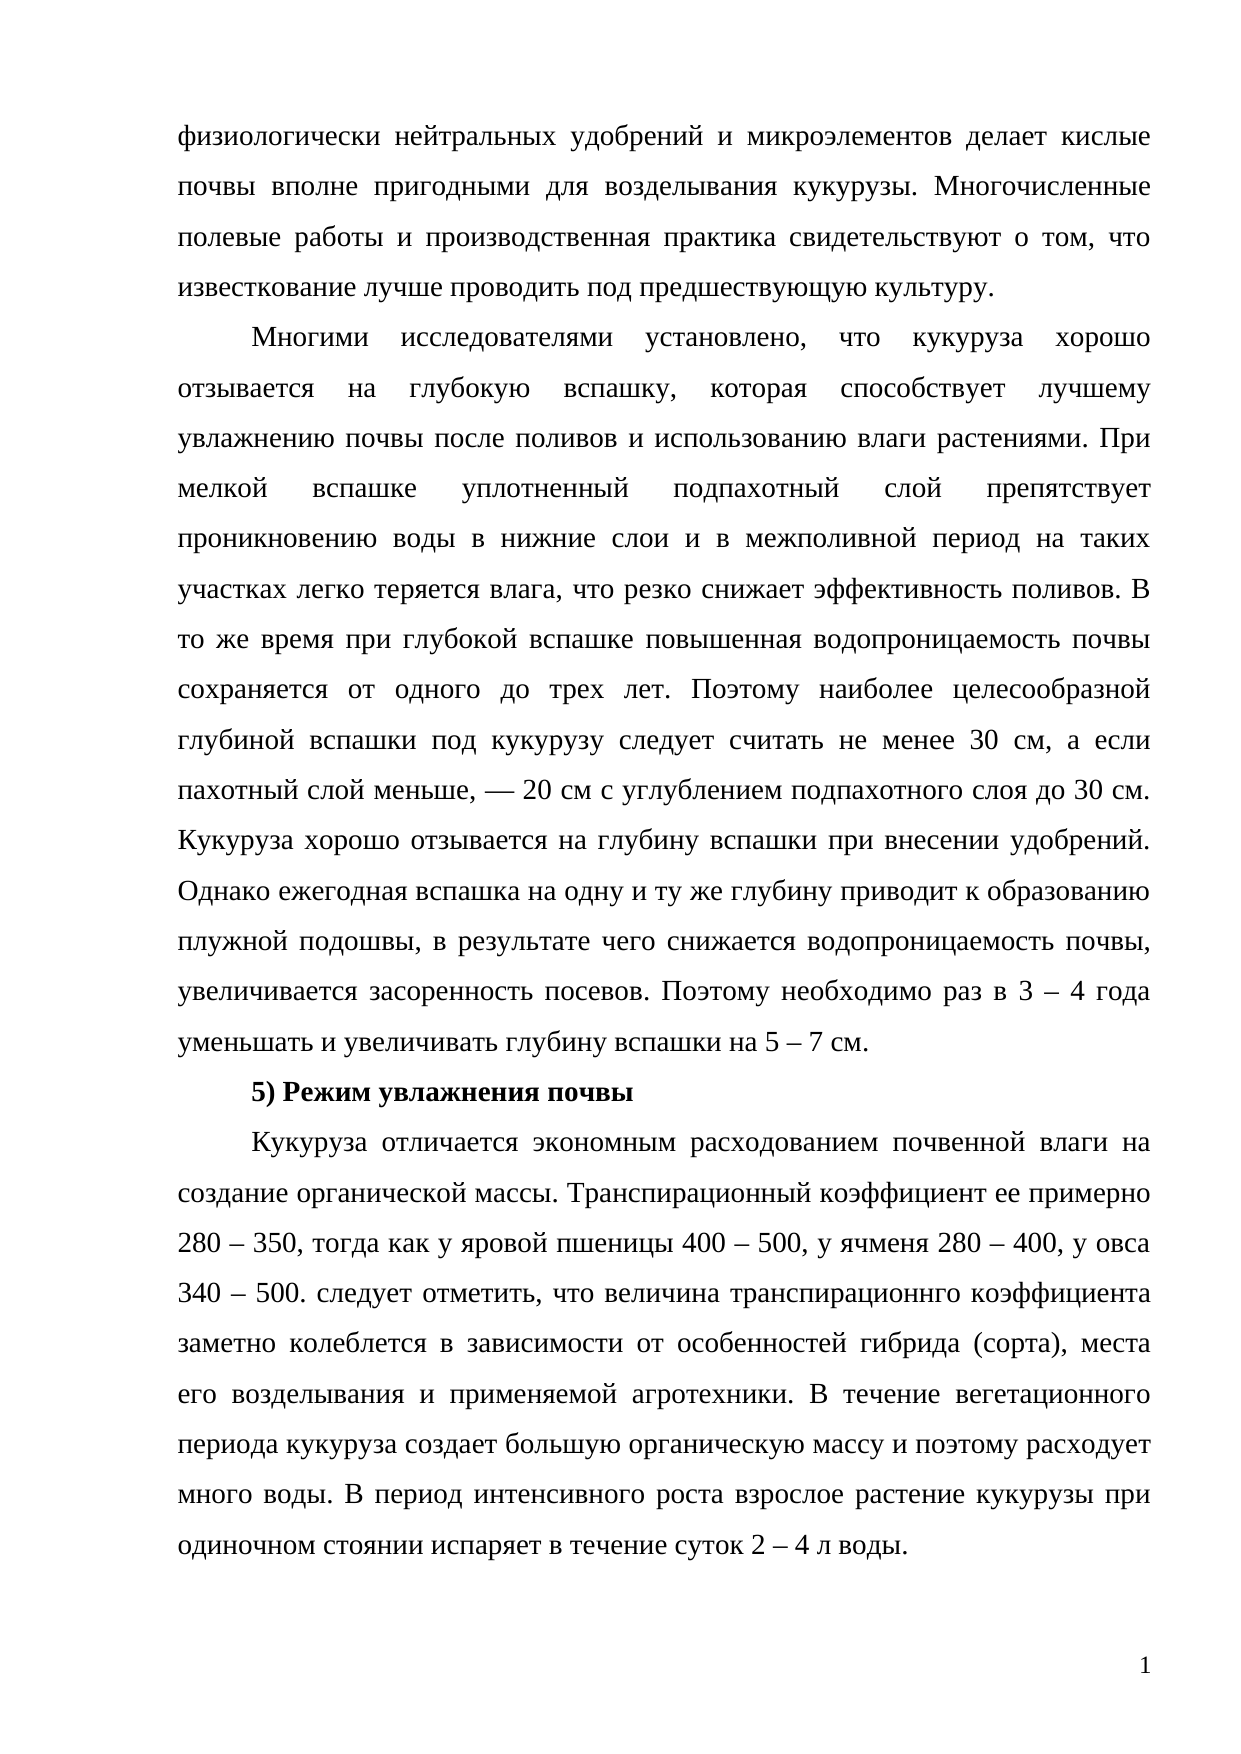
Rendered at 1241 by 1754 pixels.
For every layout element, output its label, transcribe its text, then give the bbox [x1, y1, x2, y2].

subtitle 5) Режим увлажнения почвы [177, 1074, 1152, 1108]
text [177, 118, 1152, 303]
text Кукуруза отличается экономным расходованием почвенной влаги на создание органической массы. Транспирационный коэффициент ее примерно 280 – 350, тогда как у яровой пшеницы 400 – 500, у ячменя 280 – 400, у овса 340 – 500. следует отметить, что величина транспирационнго коэффициента заметно колеблется в зависимости от особенностей гибрида (сорта), места его возделывания и применяемой агротехники. В течение вегетационного периода кукуруза создает большую органическую массу и поэтому расходует много воды. В период интенсивного роста взрослое растение кукурузы при одиночном стоянии испаряет в течение суток 2 – 4 л воды. [177, 1124, 1152, 1560]
text Многими исследователями установлено, что кукуруза хорошо отзывается на глубокую вспашку, которая способствует лучшему увлажнению почвы после поливов и использованию влаги растениями. При мелкой вспашке уплотненный подпахотный слой препятствует проникновению воды в нижние слои и в межполивной период на таких участках легко теряется влага, что резко снижает эффективность поливов. В то же время при глубокой вспашке повышенная водопроницаемость почвы сохраняется от одного до трех лет. Поэтому наиболее целесообразной глубиной вспашки под кукурузу следует считать не менее 30 см, а если пахотный слой меньше, — 20 см с углублением подпахотного слоя до 30 см. Кукуруза хорошо отзывается на глубину вспашки при внесении удобрений. Однако ежегодная вспашка на одну и ту же глубину приводит к образованию плужной подошвы, в результате чего снижается водопроницаемость почвы, увеличивается засоренность посевов. Поэтому необходимо раз в 3 – 4 года уменьшать и увеличивать глубину вспашки на 5 – 7 см. [177, 319, 1152, 1057]
